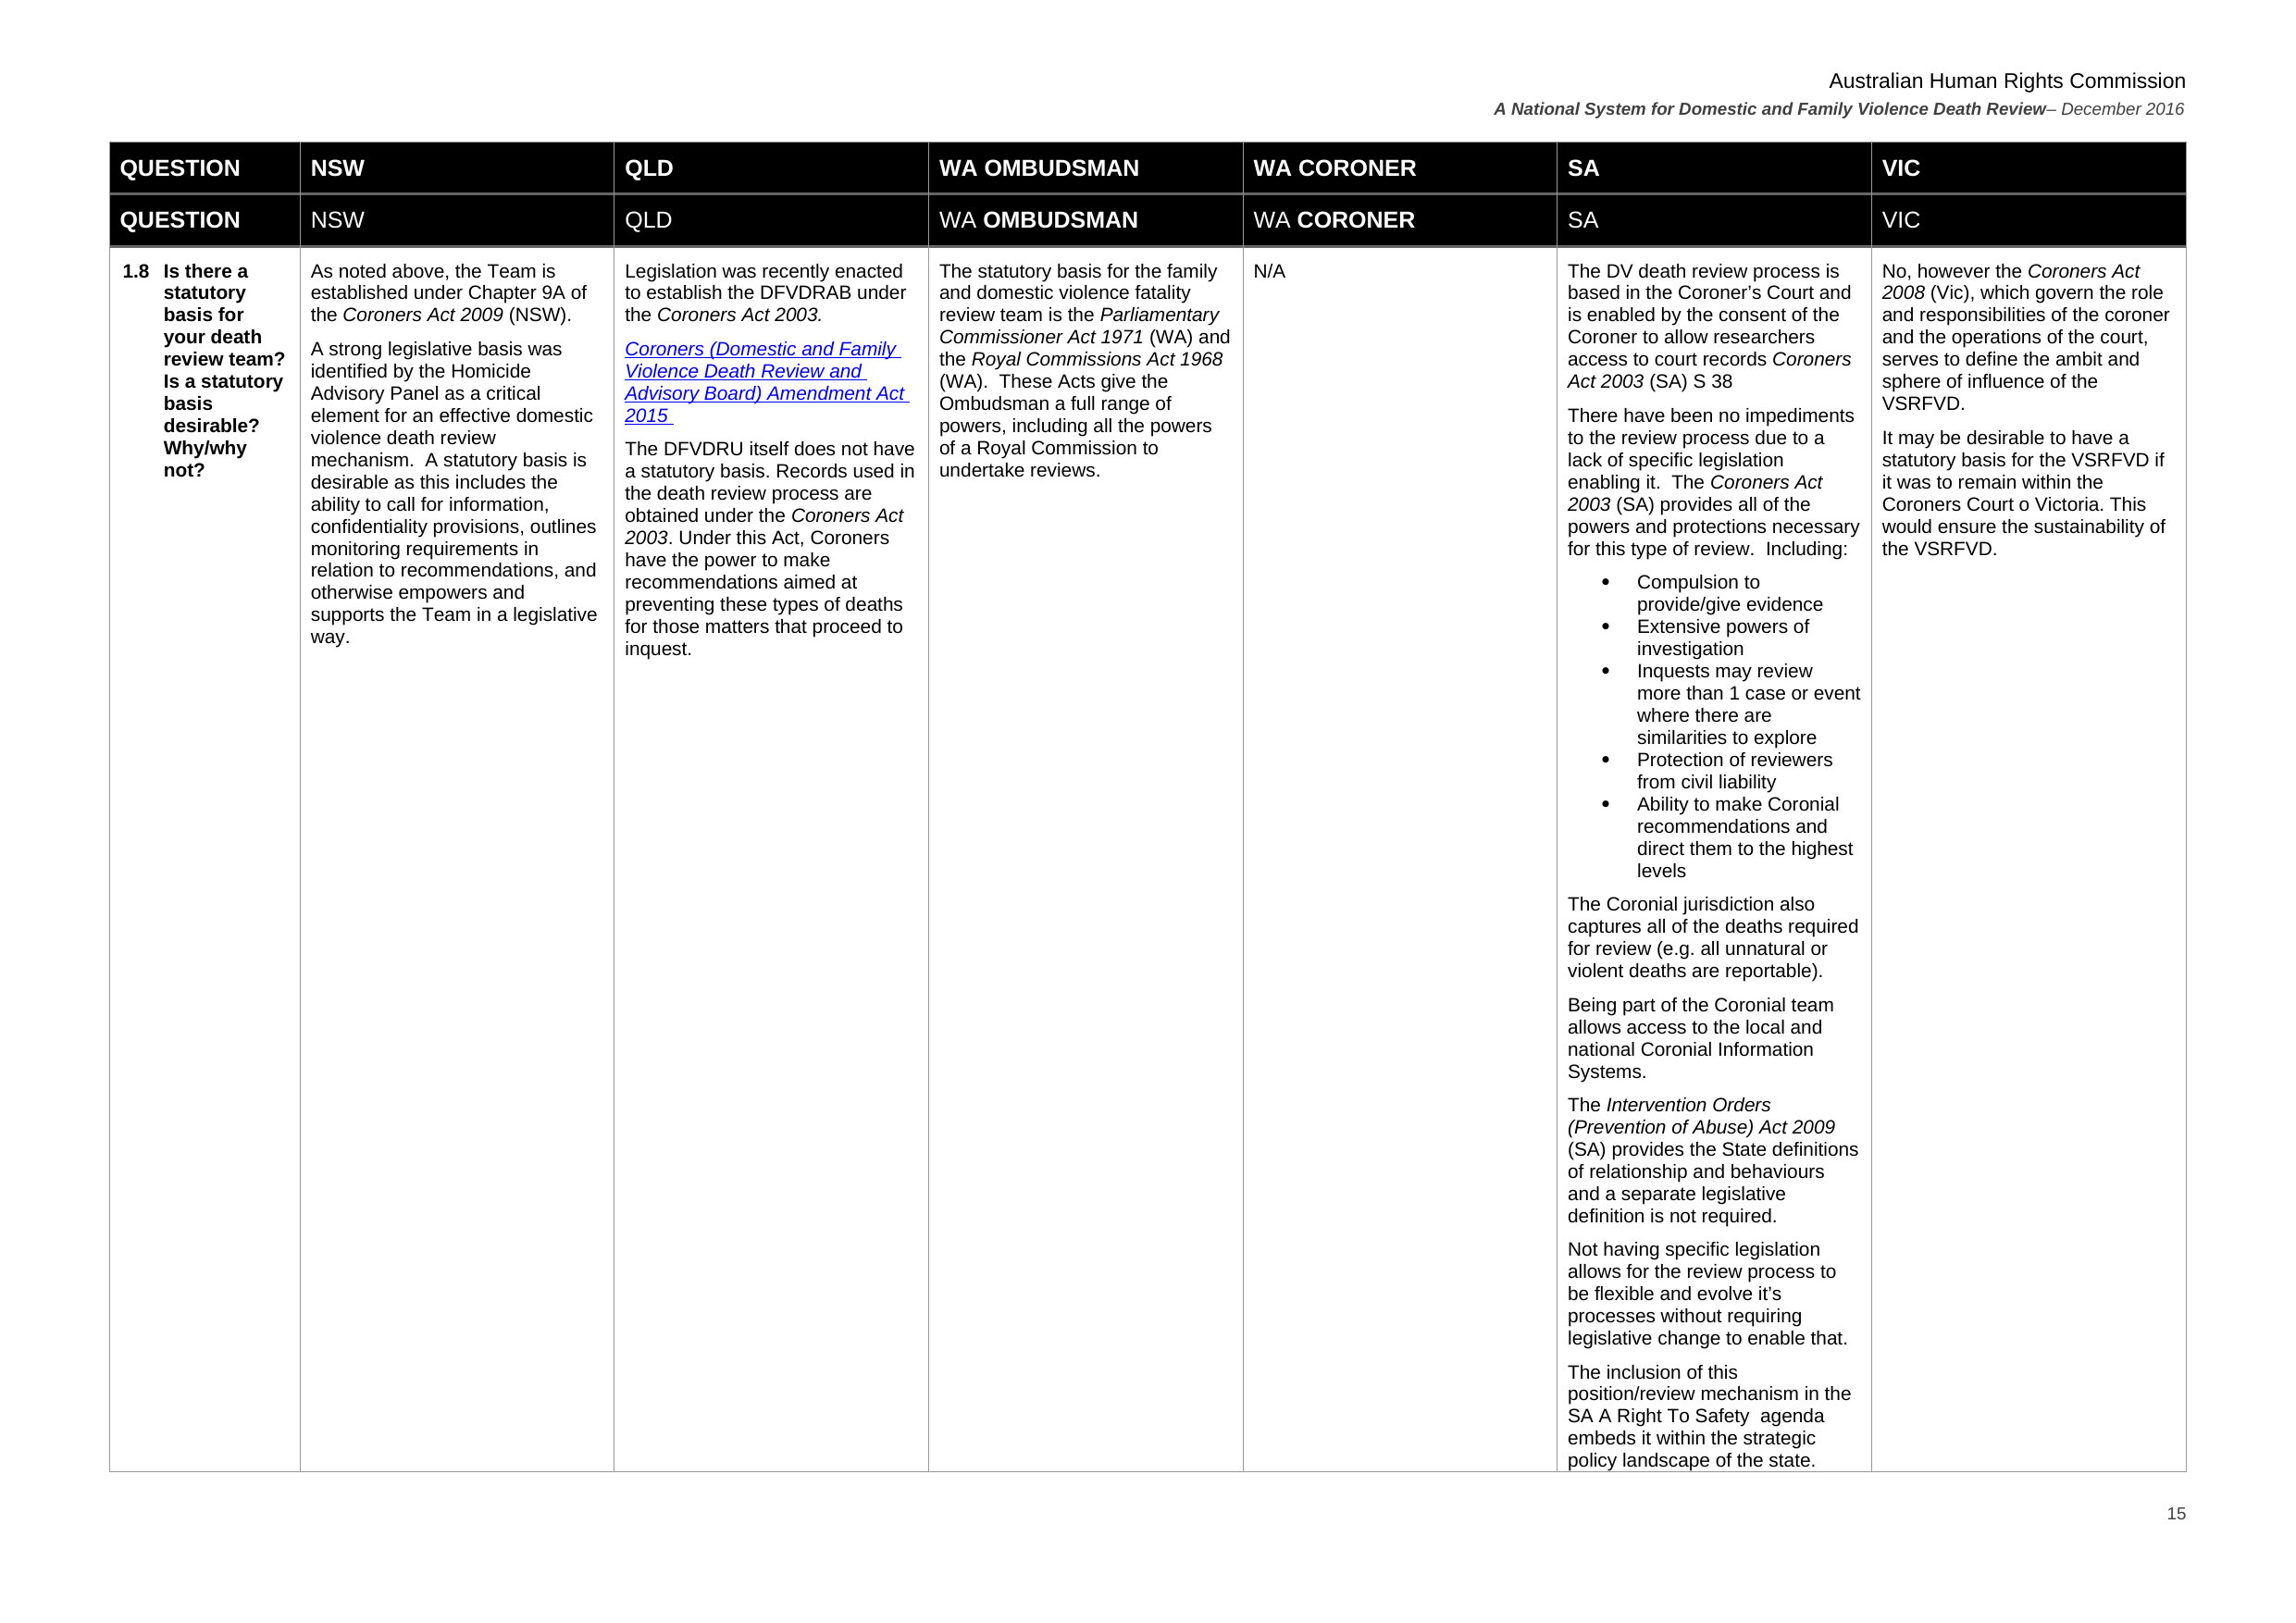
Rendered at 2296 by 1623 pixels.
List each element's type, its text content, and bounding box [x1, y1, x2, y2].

table_cell N/A [1244, 248, 1557, 1471]
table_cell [1872, 248, 2186, 1471]
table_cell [1558, 248, 1871, 1471]
table_cell QLD [614, 195, 928, 245]
table_cell VIC [1872, 195, 2186, 245]
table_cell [301, 248, 614, 1471]
table_cell NSW [301, 195, 614, 245]
table_cell WA OMBUDSMAN [929, 195, 1243, 245]
table_header SA [1558, 142, 1871, 192]
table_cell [929, 248, 1243, 1471]
table_header NSW [301, 142, 614, 192]
table_cell SA [1558, 195, 1871, 245]
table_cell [110, 248, 300, 1471]
table_header WA CORONER [1244, 142, 1557, 192]
table_header QUESTION [110, 142, 300, 192]
table_header WA OMBUDSMAN [929, 142, 1243, 192]
table_header VIC [1872, 142, 2186, 192]
table_cell WA CORONER [1244, 195, 1557, 245]
table_cell QUESTION [110, 195, 300, 245]
table_header QLD [614, 142, 928, 192]
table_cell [614, 248, 928, 1471]
